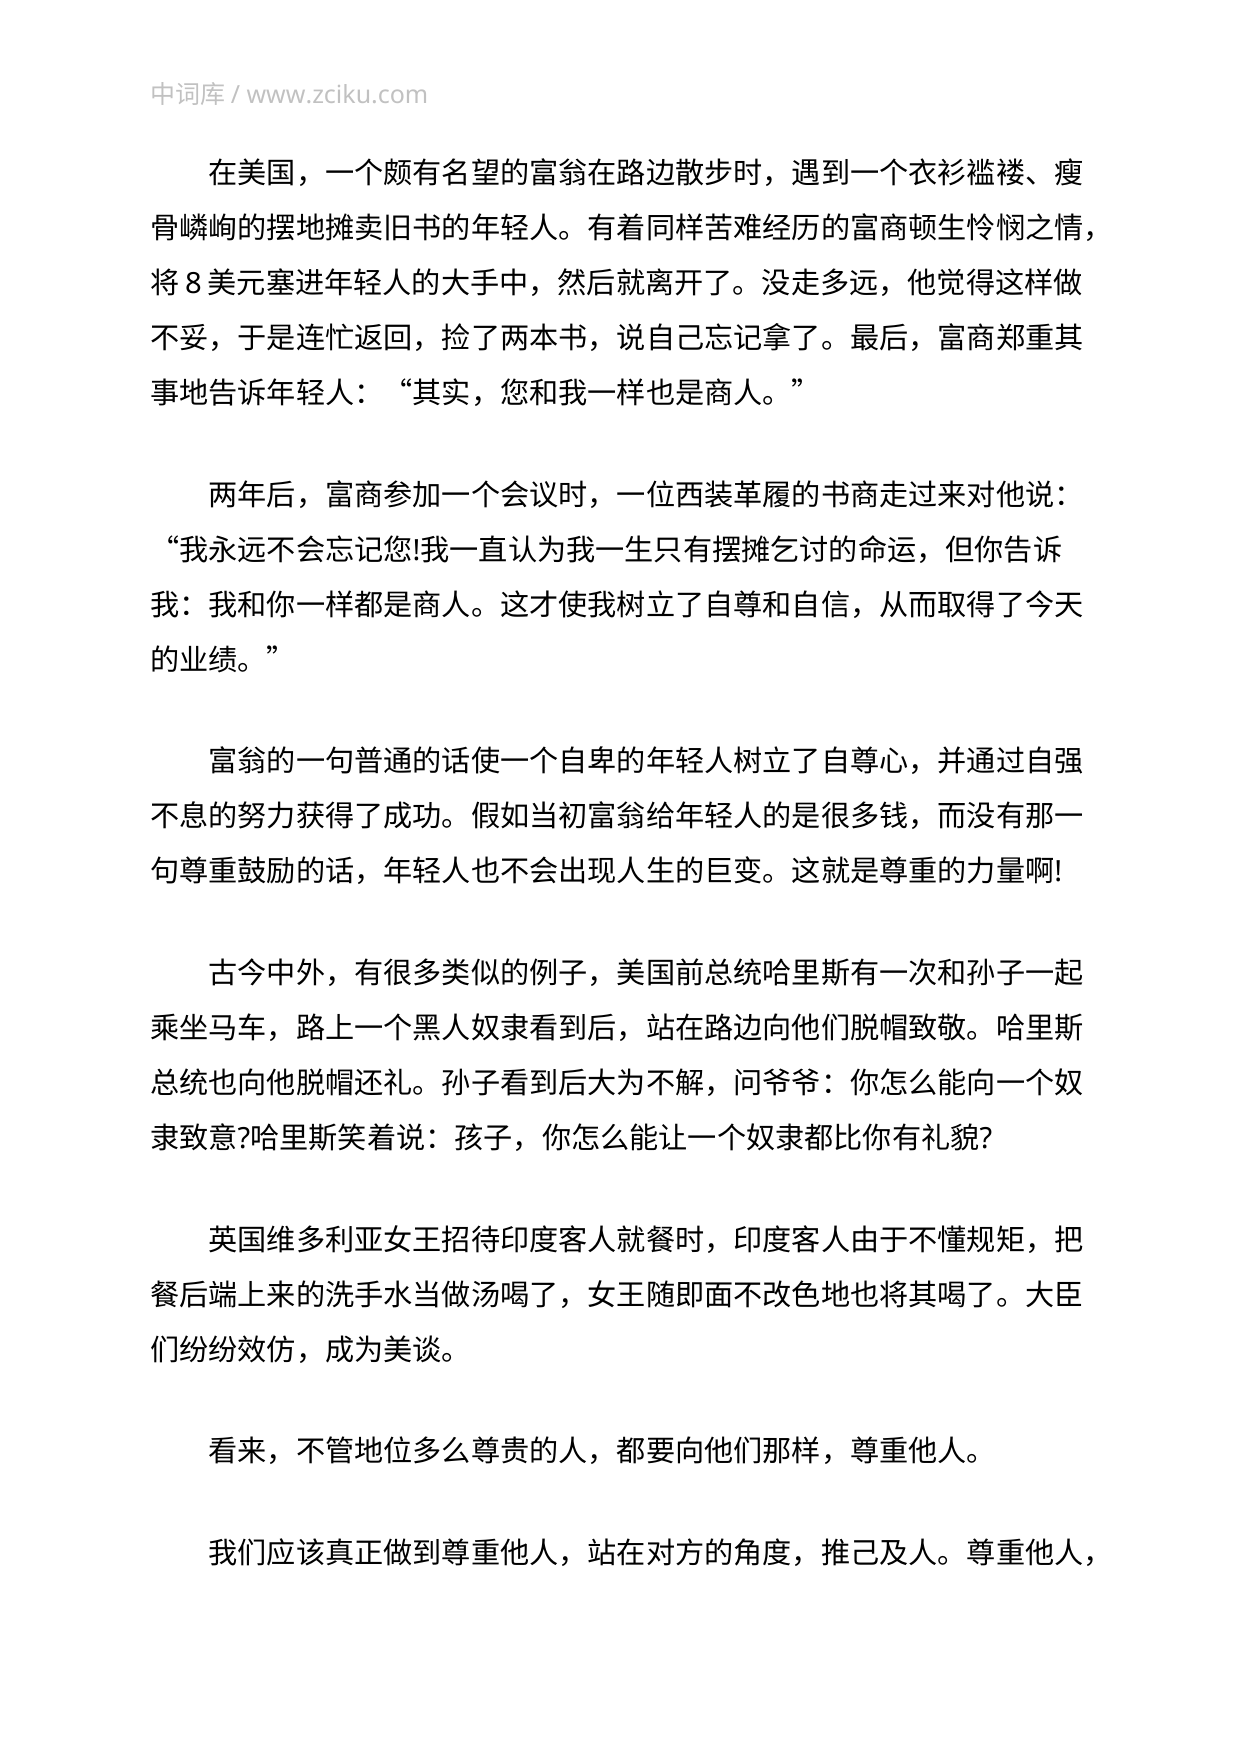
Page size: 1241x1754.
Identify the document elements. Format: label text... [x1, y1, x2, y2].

text 富翁的一句普通的话使一个自卑的年轻人树立了自尊心，并通过自强不息的努力获得了成功。假如当初富翁给年轻人的是很多钱，而没有那一句尊重鼓励的话，年轻人也不会出现人生的巨变。这就是尊重的力量啊! [150, 738, 1090, 890]
text 两年后，富商参加一个会议时，一位西装革履的书商走过来对他说：“我永远不会忘记您!我一直认为我一生只有摆摊乞讨的命运，但你告诉我：我和你一样都是商人。这才使我树立了自尊和自信，从而取得了今天的业绩。” [150, 471, 1090, 678]
text 古今中外，有很多类似的例子，美国前总统哈里斯有一次和孙子一起乘坐马车，路上一个黑人奴隶看到后，站在路边向他们脱帽致敬。哈里斯总统也向他脱帽还礼。孙子看到后大为不解，问爷爷：你怎么能向一个奴隶致意?哈里斯笑着说：孩子，你怎么能让一个奴隶都比你有礼貌? [150, 950, 1090, 1157]
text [150, 1530, 1090, 1572]
text 看来，不管地位多么尊贵的人，都要向他们那样，尊重他人。 [150, 1428, 1090, 1470]
text 在美国，一个颇有名望的富翁在路边散步时，遇到一个衣衫褴褛、瘦骨嶙峋的摆地摊卖旧书的年轻人。有着同样苦难经历的富商顿生怜悯之情，将8美元塞进年轻人的大手中，然后就离开了。没走多远，他觉得这样做不妥，于是连忙返回，捡了两本书，说自己忘记拿了。最后，富商郑重其事地告诉年轻人：“其实，您和我一样也是商人。” [150, 150, 1090, 412]
text 英国维多利亚女王招待印度客人就餐时，印度客人由于不懂规矩，把餐后端上来的洗手水当做汤喝了，女王随即面不改色地也将其喝了。大臣们纷纷效仿，成为美谈。 [150, 1216, 1090, 1368]
